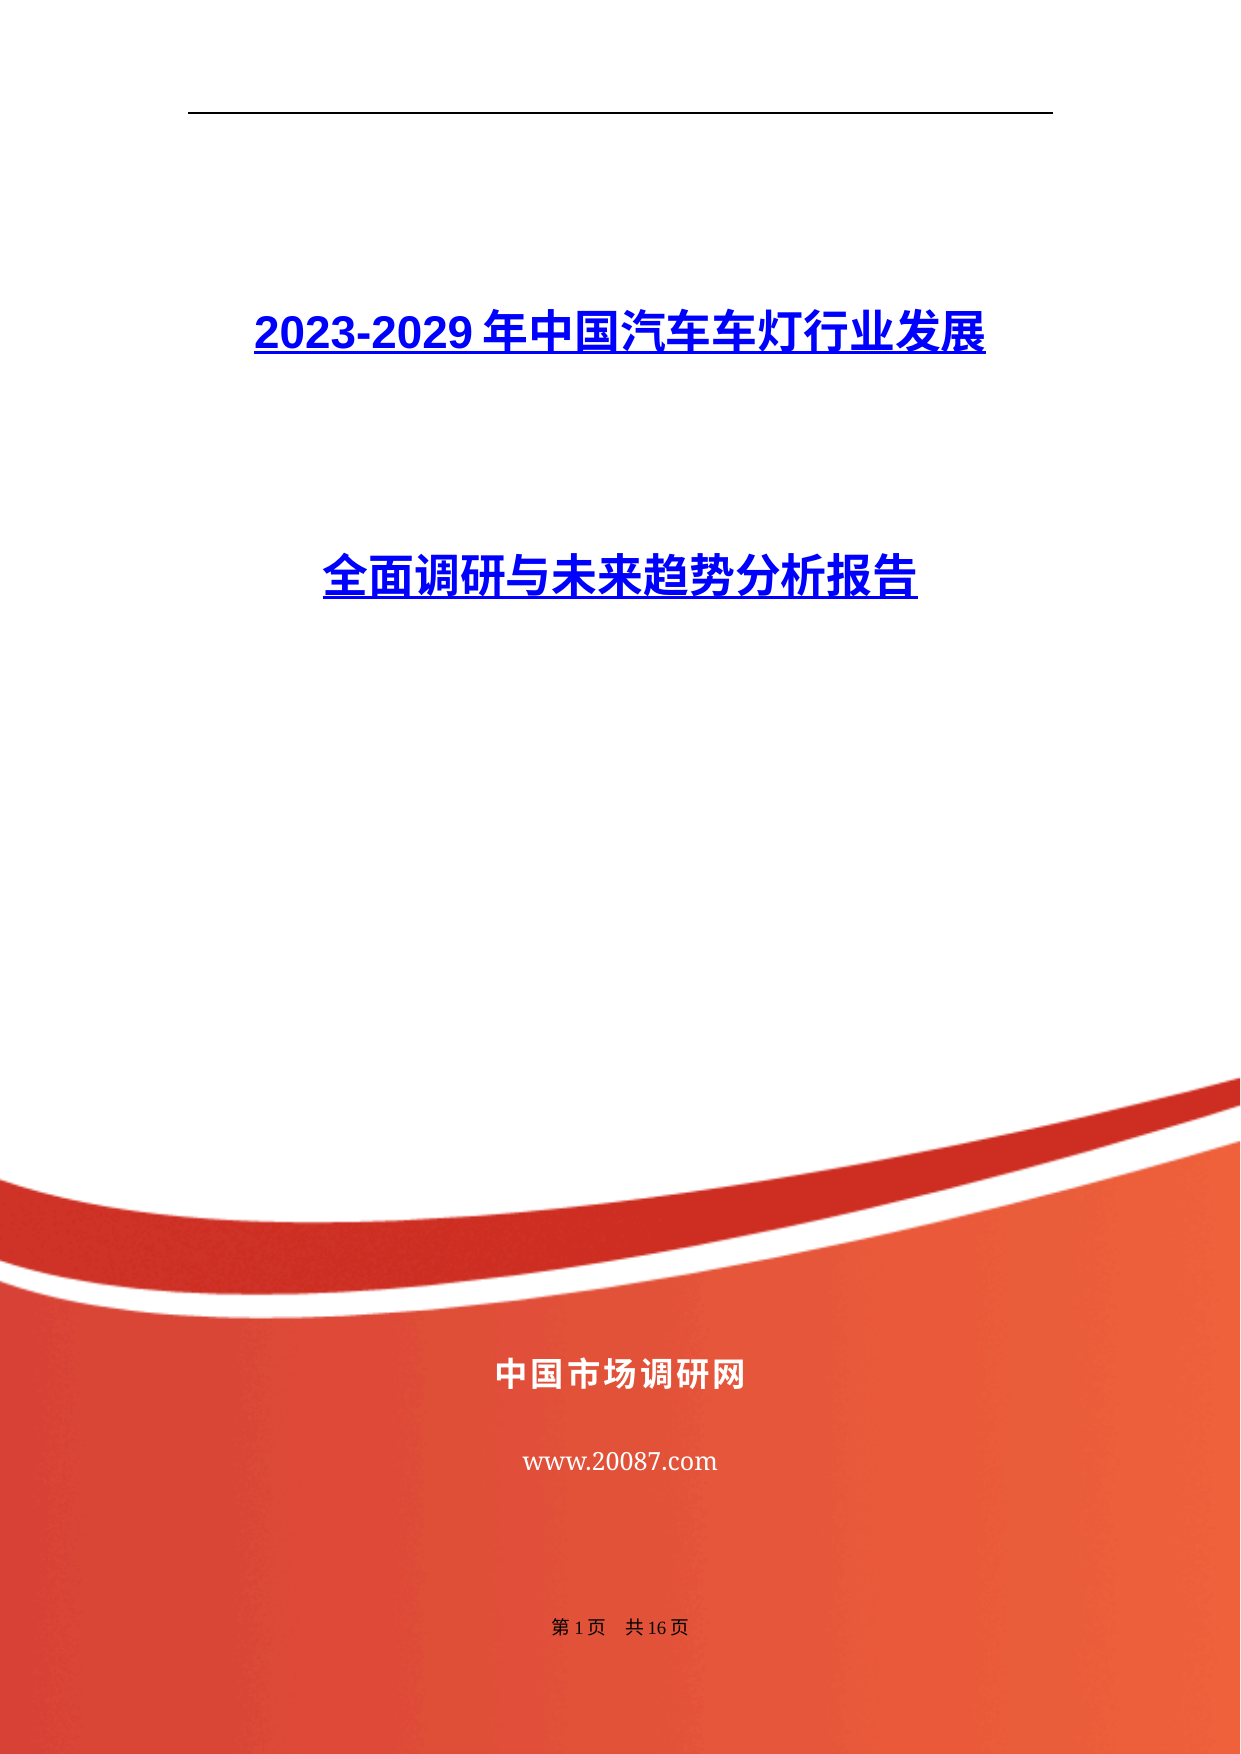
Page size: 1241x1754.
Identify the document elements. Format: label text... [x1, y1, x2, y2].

table_header 2023-2029年中国汽车车灯行业发展全面调研与未来趋势分析报告 [188, 207, 1053, 773]
picture [0, 1006, 1241, 1754]
text www.20087.com [187, 1428, 1053, 1493]
subtitle 中国市场调研网 [187, 1339, 1053, 1404]
